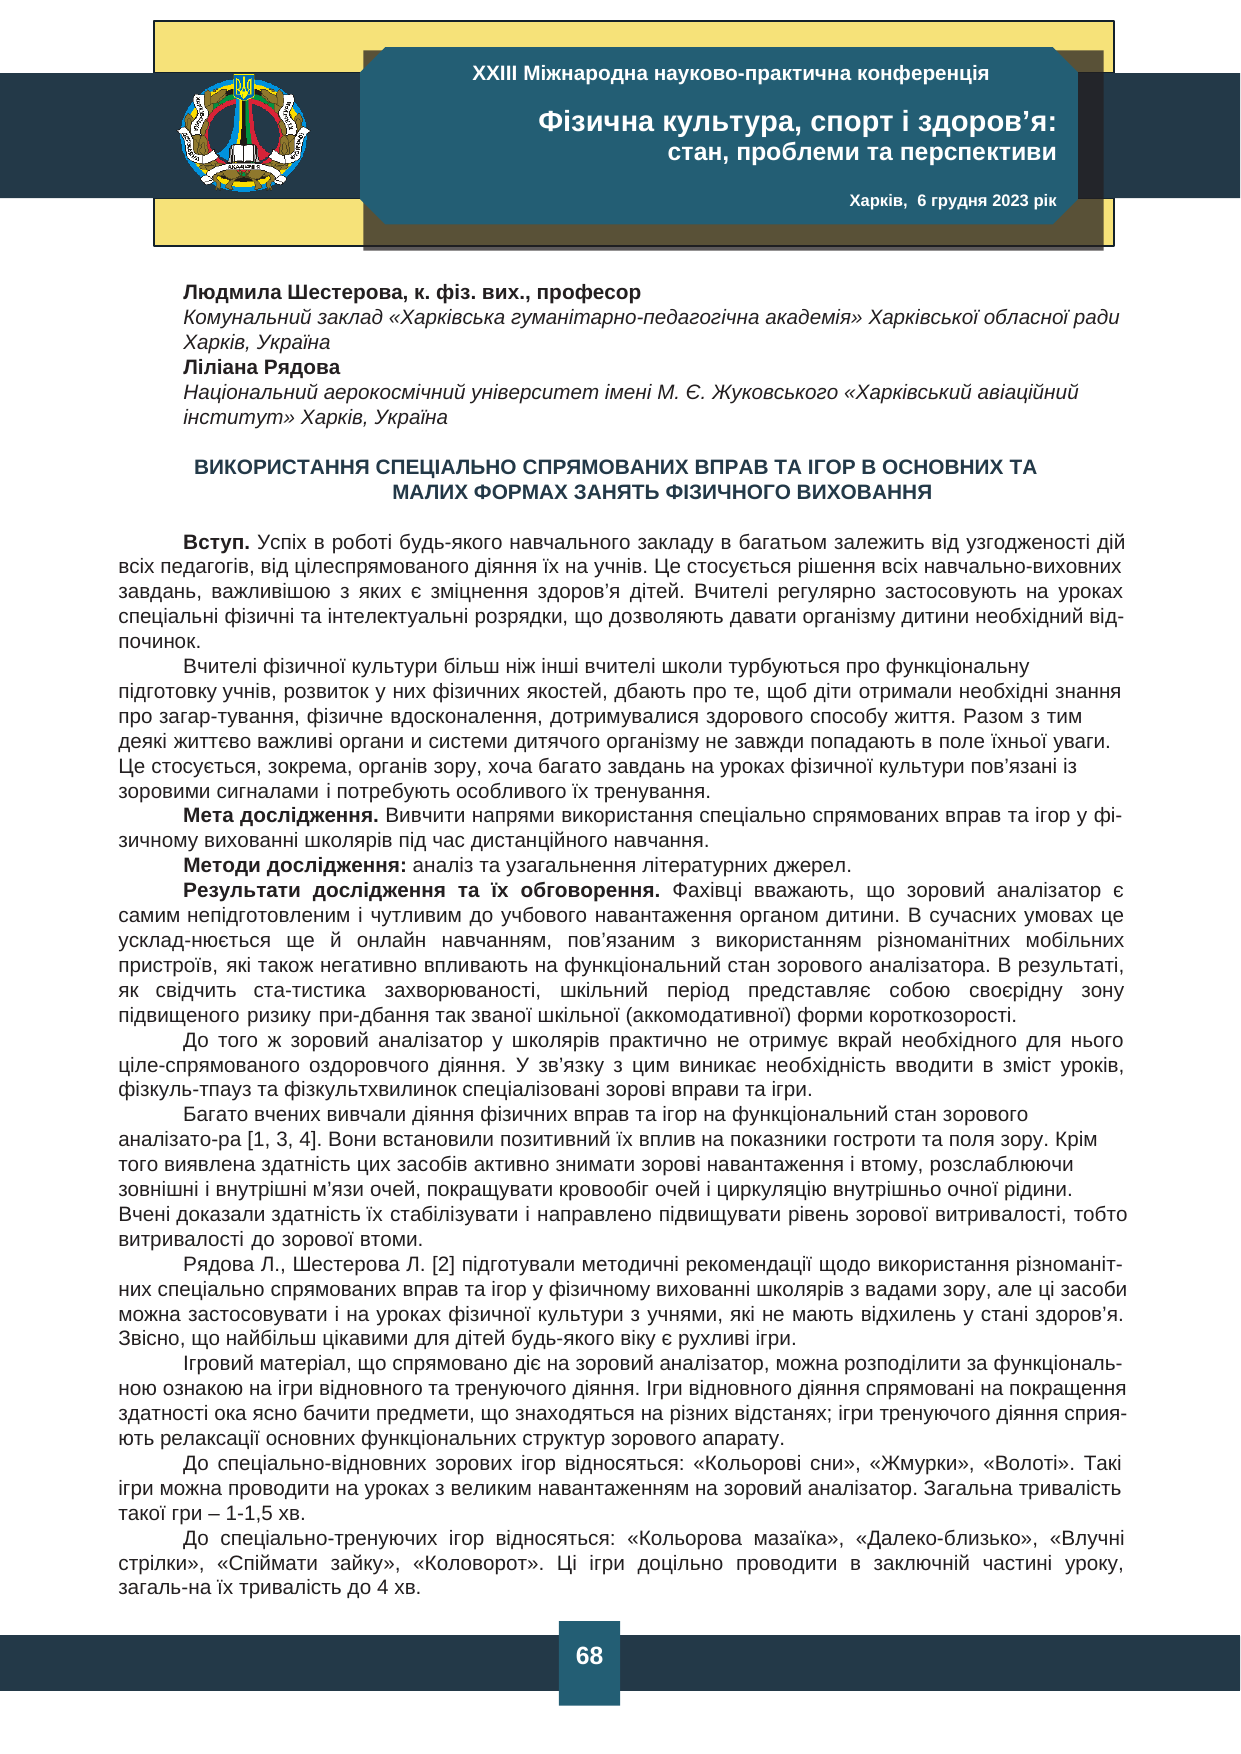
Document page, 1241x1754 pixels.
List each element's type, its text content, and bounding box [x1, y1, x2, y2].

text Методи дослідження: аналіз та узагальнення літературних джерел. [183, 853, 1154, 877]
text Національний аерокосмічний університет імені М. Є. Жуковського «Харківський авіаційний інститут» Харків, Україна [183, 380, 1086, 429]
text До спеціально-тренуючих ігор відносяться: «Кольорова мазаїка», «Далеко-близько», «Влучні стрілки», «Спіймати зайку», «Коловорот». Ці ігри доцільно проводити в заключній частині уроку, загаль-на їх тривалість до 4 хв. [118, 1525, 1124, 1599]
text 68 [576, 1641, 1154, 1669]
text Ліліана Рядова [183, 355, 1154, 379]
text Вступ. Успіх в роботі будь-якого навчального закладу в багатьом залежить від узгодженості дій всіх педагогів, від цілеспрямованого діяння їх на учнів. Це стосується рішення всіх навчально-виховних завдань, важливішою з яких є зміцнення здоров’я дітей. Вчителі регулярно застосовують на уроках спеціальні фізичні та інтелектуальні розрядки, що дозволяють давати організму дитини необхідний від-починок. [118, 529, 1128, 653]
picture [176, 74, 312, 193]
text Харків, 6 грудня 2023 рік [849, 191, 1154, 210]
text Ігровий матеріал, що спрямовано діє на зоровий аналізатор, можна розподілити за функціональ-ною ознакою на ігри відновного та тренуючого діяння. Ігри відновного діяння спрямовані на покращення здатності ока ясно бачити предмети, що знаходяться на різних відстанях; ігри тренуючого діяння сприя-ють релаксації основних функціональних структур зорового апарату. [118, 1351, 1128, 1450]
text Людмила Шестерова, к. фіз. вих., професор [183, 280, 1154, 304]
text Вчителі фізичної культури більш ніж інші вчителі школи турбуються про функціональну підготовку учнів, розвиток у них фізичних якостей, дбають про те, щоб діти отримали необхідні знання про загар-тування, фізичне вдосконалення, дотримувалися здорового способу життя. Разом з тим деякі життєво важливі органи и системи дитячого організму не завжди попадають в поле їхньої уваги. Це стосується, зокрема, органів зору, хоча багато завдань на уроках фізичної культури пов’язані із зоровими сигналами і потребують особливого їх тренування. [118, 654, 1128, 802]
text ВИКОРИСТАННЯ СПЕЦІАЛЬНО СПРЯМОВАНИХ ВПРАВ ТА ІГОР В ОСНОВНИХ ТА МАЛИХ ФОРМАХ ЗАНЯТЬ ФІЗИЧНОГО ВИХОВАННЯ [194, 455, 1117, 503]
text До того ж зоровий аналізатор у школярів практично не отримує вкрай необхідного для нього ціле-спрямованого оздоровчого діяння. У зв’язку з цим виникає необхідність вводити в зміст уроків, фізкуль-тпауз та фізкультхвилинок спеціалізовані зорові вправи та ігри. [118, 1027, 1124, 1101]
text Комунальний заклад «Харківська гуманітарно-педагогічна академія» Харківської обласної ради Харків, Україна [183, 305, 1127, 354]
text Фізична культура, спорт і здоров’я: стан, проблеми та перспективи [532, 105, 1057, 166]
text До спеціально-відновних зорових ігор відносяться: «Кольорові сни», «Жмурки», «Волоті». Такі ігри можна проводити на уроках з великим навантаженням на зоровий аналізатор. Загальна тривалість такої гри – 1-1,5 хв. [118, 1451, 1128, 1524]
text Мета дослідження. Вивчити напрями використання спеціально спрямованих вправ та ігор у фі-зичному вихованні школярів під час дистанційного навчання. [118, 803, 1128, 852]
text Результати дослідження та їх обговорення. Фахівці вважають, що зоровий аналізатор є самим непідготовленим і чутливим до учбового навантаження органом дитини. В сучасних умовах це усклад-нюється ще й онлайн навчанням, пов’язаним з використанням різноманітних мобільних пристроїв, які також негативно впливають на функціональний стан зорового аналізатора. В результаті, як свідчить ста-тистика захворюваності, шкільний період представляє собою своєрідну зону підвищеного ризику при-дбання так званої шкільної (аккомодативної) форми короткозорості. [118, 878, 1124, 1027]
text Рядова Л., Шестерова Л. [2] підготували методичні рекомендації щодо використання різноманіт-них спеціально спрямованих вправ та ігор у фізичному вихованні школярів з вадами зору, але ці засоби можна застосовувати і на уроках фізичної культури з учнями, які не мають відхилень у стані здоров’я. Звісно, що найбільш цікавими для дітей будь-якого віку є рухливі ігри. [118, 1252, 1128, 1350]
text XXIII Міжнародна науково-практична конференція [472, 61, 1154, 84]
text Багато вчених вивчали діяння фізичних вправ та ігор на функціональний стан зорового аналізато-ра [1, 3, 4]. Вони встановили позитивний їх вплив на показники гостроти та поля зору. Крім того виявлена здатність цих засобів активно знимати зорові навантаження і втому, розслаблюючи зовнішні і внутрішні м’язи очей, покращувати кровообіг очей і циркуляцію внутрішньо очної рідини. Вчені доказали здатність їх стабілізувати і направлено підвищувати рівень зорової витривалості, тобто витривалості до зорової втоми. [118, 1102, 1128, 1251]
